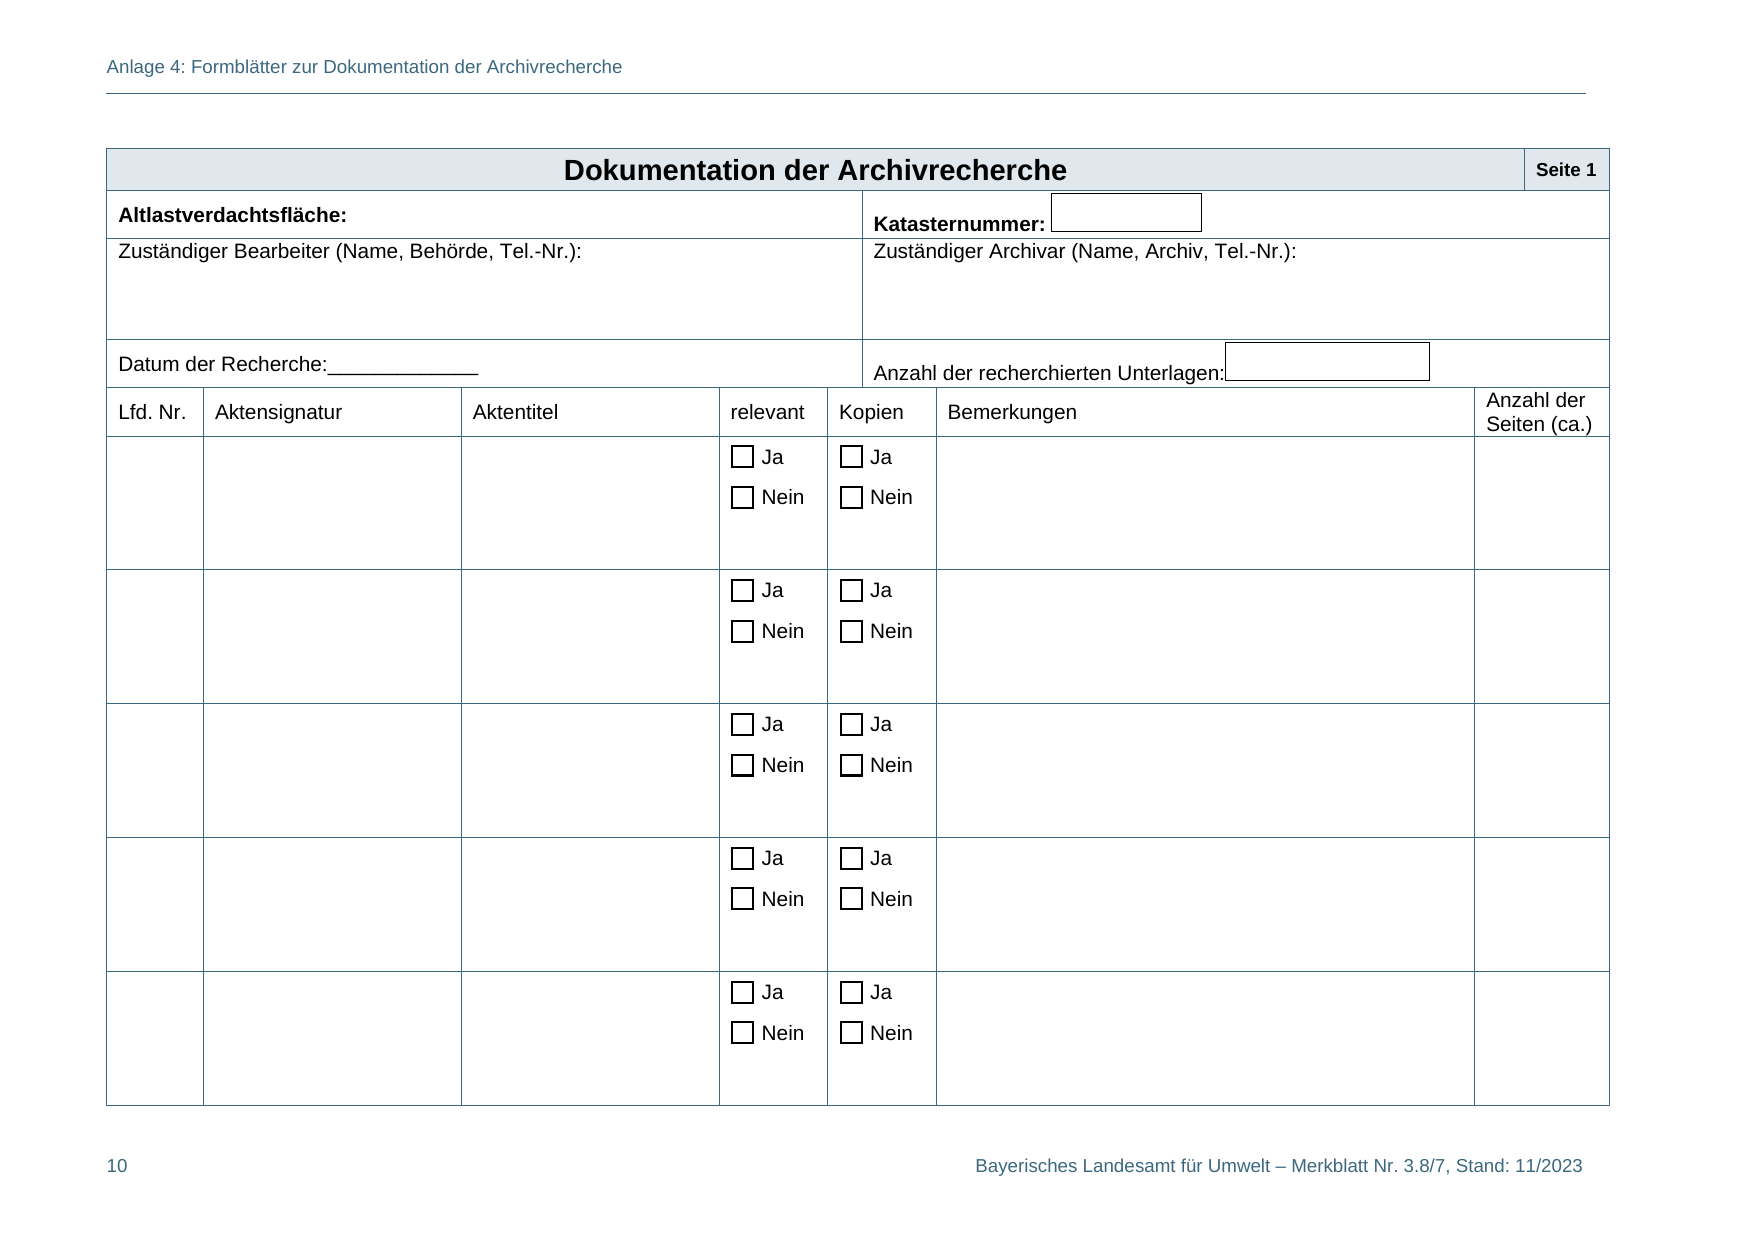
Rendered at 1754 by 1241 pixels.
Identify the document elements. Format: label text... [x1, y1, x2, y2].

table_cell [828, 972, 936, 1105]
table_cell [1475, 437, 1609, 569]
table_cell [720, 838, 827, 971]
table_cell Bemerkungen [937, 388, 1474, 436]
table_cell [462, 838, 719, 971]
table_cell [107, 570, 203, 703]
table_cell [204, 437, 461, 569]
table_cell [204, 972, 461, 1105]
table_cell Lfd. Nr. [107, 388, 203, 436]
table_cell [107, 972, 203, 1105]
table_cell [204, 570, 461, 703]
table_cell [462, 570, 719, 703]
table_cell Anzahl der Seiten (ca.) [1475, 388, 1609, 436]
table_cell [107, 838, 203, 971]
table_cell [937, 838, 1474, 971]
table_cell [462, 437, 719, 569]
table_cell [204, 704, 461, 837]
table_cell [204, 838, 461, 971]
table_cell Aktentitel [462, 388, 719, 436]
table_cell [828, 437, 936, 569]
table_cell Aktensignatur [204, 388, 461, 436]
table_cell relevant [720, 388, 827, 436]
table_header Dokumentation der Archivrecherche [107, 149, 1524, 190]
table_cell [720, 704, 827, 837]
table_cell [937, 704, 1474, 837]
table_cell [720, 437, 827, 569]
table_cell [937, 570, 1474, 703]
table_cell [720, 972, 827, 1105]
table_cell [107, 704, 203, 837]
table_cell [107, 437, 203, 569]
table_cell Katasternummer: [863, 191, 1609, 238]
table_header Seite 1 [1525, 149, 1609, 190]
table_cell [462, 972, 719, 1105]
table_cell Kopien [828, 388, 936, 436]
table_cell [1475, 972, 1609, 1105]
table_cell [828, 704, 936, 837]
table_cell Altlastverdachtsfläche: [107, 191, 862, 238]
table_cell [1475, 838, 1609, 971]
table_cell Zuständiger Archivar (Name, Archiv, Tel.-Nr.): [863, 239, 1609, 339]
table_cell [462, 704, 719, 837]
table_cell Zuständiger Bearbeiter (Name, Behörde, Tel.-Nr.): [107, 239, 862, 339]
table_cell Datum der Recherche: [107, 340, 862, 387]
table_cell [720, 570, 827, 703]
table_cell [937, 437, 1474, 569]
table_cell [828, 838, 936, 971]
table_cell Anzahl der recherchierten Unterlagen: [863, 340, 1609, 387]
table_cell [937, 972, 1474, 1105]
table_cell [1475, 704, 1609, 837]
table_cell [828, 570, 936, 703]
table_cell [1475, 570, 1609, 703]
